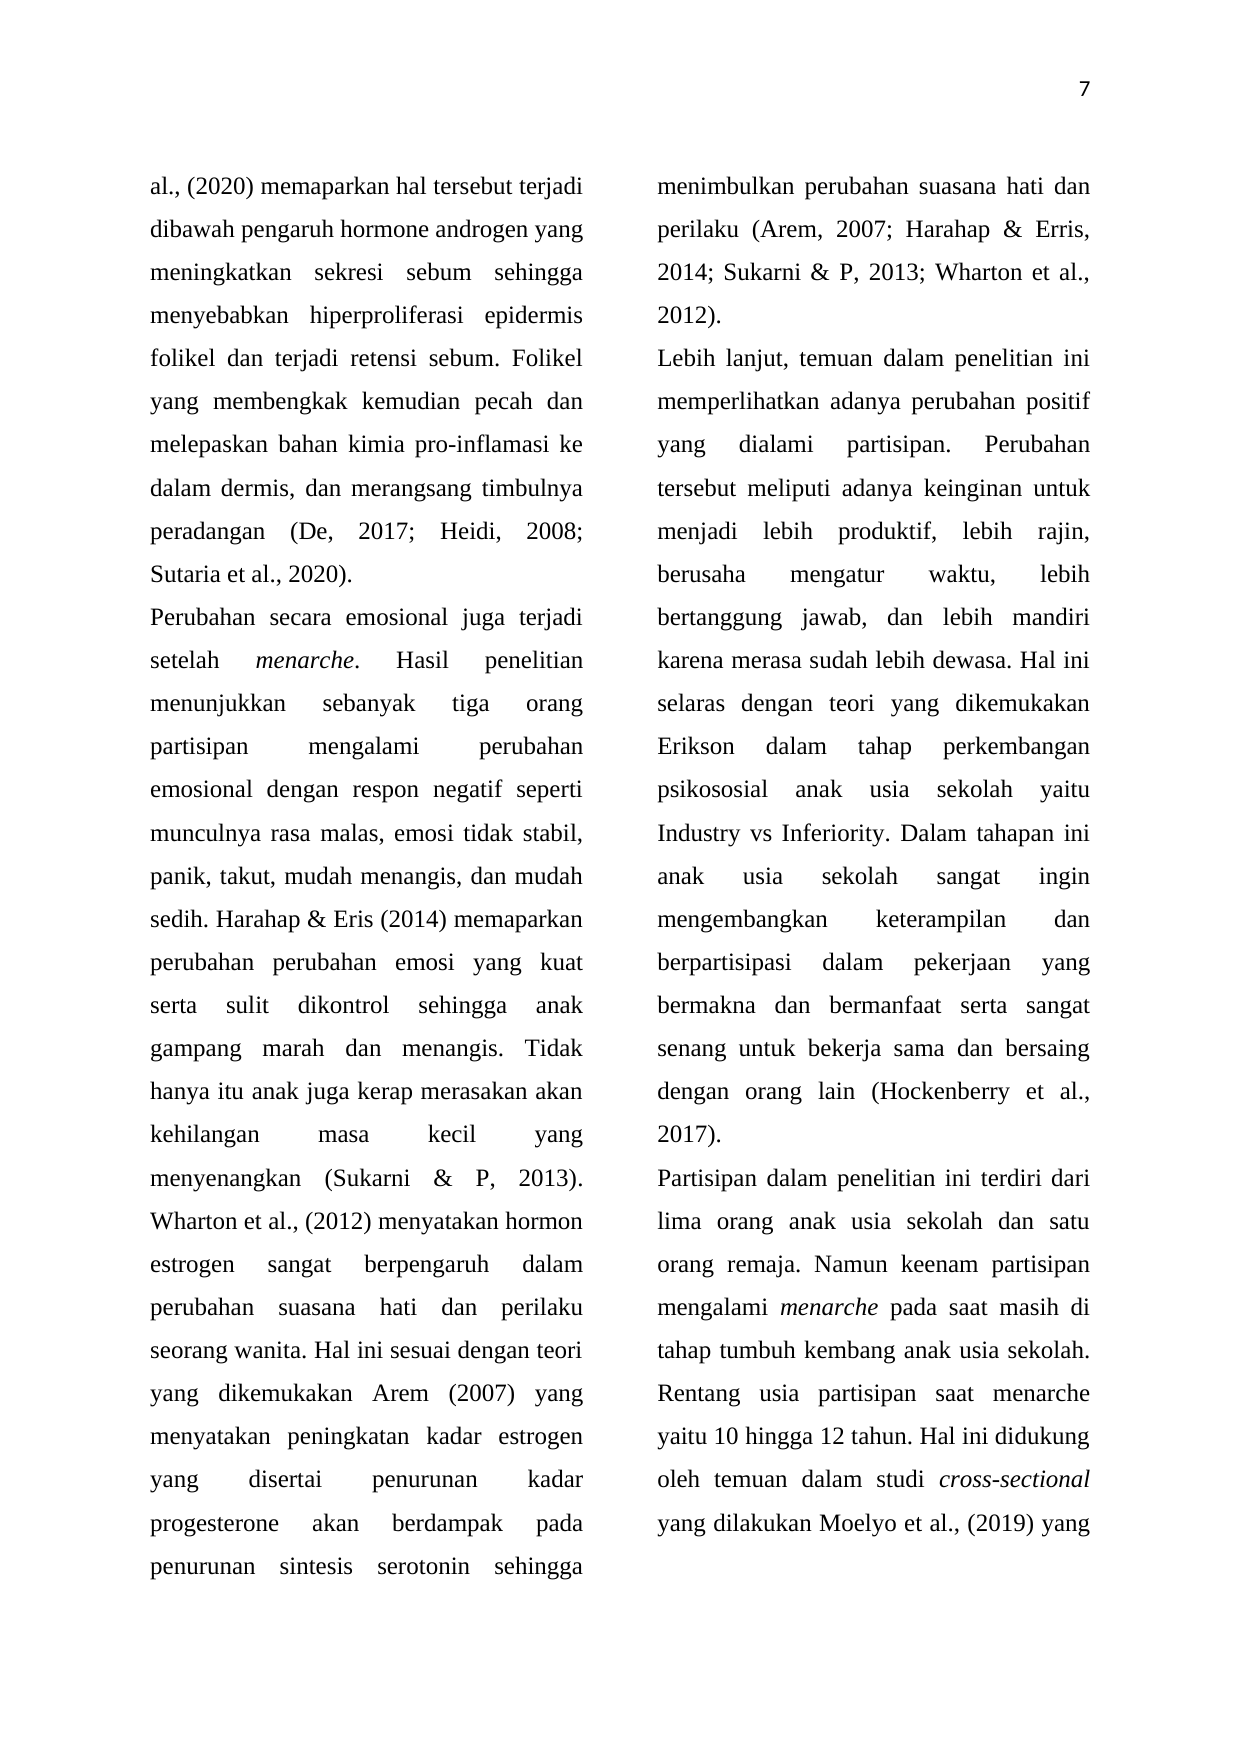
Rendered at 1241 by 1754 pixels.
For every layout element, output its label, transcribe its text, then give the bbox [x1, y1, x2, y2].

text Lebih lanjut, temuan dalam penelitian ini memperlihatkan adanya perubahan positif yang dialami partisipan. Perubahan tersebut meliputi adanya keinginan untuk menjadi lebih produktif, lebih rajin, berusaha mengatur waktu, lebih bertanggung jawab, dan lebih mandiri karena merasa sudah lebih dewasa. Hal ini selaras dengan teori yang dikemukakan Erikson dalam tahap perkembangan psikososial anak usia sekolah yaitu Industry vs Inferiority. Dalam tahapan ini anak usia sekolah sangat ingin mengembangkan keterampilan dan berpartisipasi dalam pekerjaan yang bermakna dan bermanfaat serta sangat senang untuk bekerja sama dan bersaing dengan orang lain (Hockenberry et al., 2017). [657, 343, 1090, 1148]
text Perubahan secara emosional juga terjadi setelah menarche. Hasil penelitian menunjukkan sebanyak tiga orang partisipan mengalami perubahan emosional dengan respon negatif seperti munculnya rasa malas, emosi tidak stabil, panik, takut, mudah menangis, dan mudah sedih. Harahap & Eris (2014) memaparkan perubahan perubahan emosi yang kuat serta sulit dikontrol sehingga anak gampang marah dan menangis. Tidak hanya itu anak juga kerap merasakan akan kehilangan masa kecil yang menyenangkan (Sukarni & P, 2013). Wharton et al., (2012) menyatakan hormon estrogen sangat berpengaruh dalam perubahan suasana hati dan perilaku seorang wanita. Hal ini sesuai dengan teori yang dikemukakan Arem (2007) yang menyatakan peningkatan kadar estrogen yang disertai penurunan kadar progesterone akan berdampak pada penurunan sintesis serotonin sehingga menimbulkan perubahan suasana hati dan perilaku (Arem, 2007; Harahap & Erris, 2014; Sukarni & P, 2013; Wharton et al., 2012). [150, 602, 583, 1579]
text Perubahan secara emosional juga terjadi setelah menarche. Hasil penelitian menunjukkan sebanyak tiga orang partisipan mengalami perubahan emosional dengan respon negatif seperti munculnya rasa malas, emosi tidak stabil, panik, takut, mudah menangis, dan mudah sedih. Harahap & Eris (2014) memaparkan perubahan perubahan emosi yang kuat serta sulit dikontrol sehingga anak gampang marah dan menangis. Tidak hanya itu anak juga kerap merasakan akan kehilangan masa kecil yang menyenangkan (Sukarni & P, 2013). Wharton et al., (2012) menyatakan hormon estrogen sangat berpengaruh dalam perubahan suasana hati dan perilaku seorang wanita. Hal ini sesuai dengan teori yang dikemukakan Arem (2007) yang menyatakan peningkatan kadar estrogen yang disertai penurunan kadar progesterone akan berdampak pada penurunan sintesis serotonin sehingga menimbulkan perubahan suasana hati dan perilaku (Arem, 2007; Harahap & Erris, 2014; Sukarni & P, 2013; Wharton et al., 2012). [657, 171, 1090, 329]
